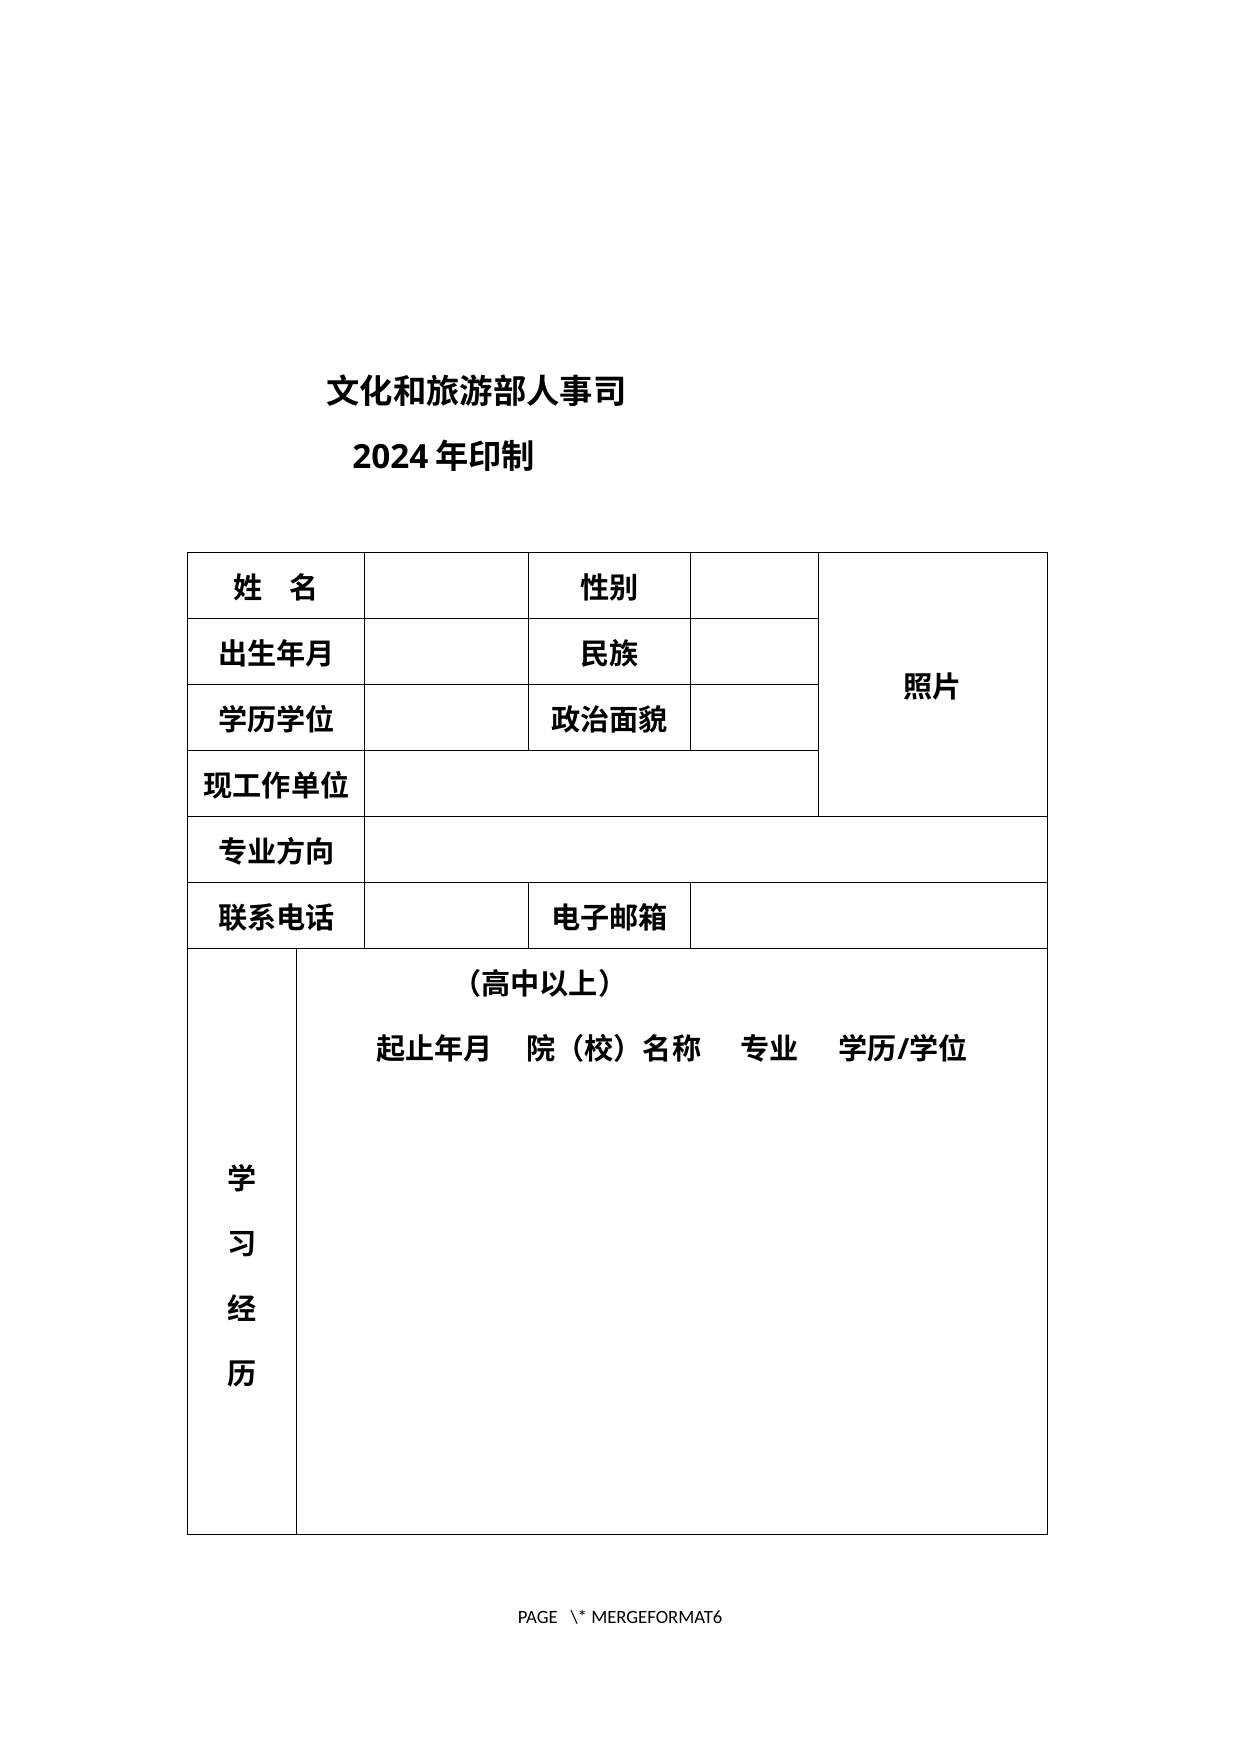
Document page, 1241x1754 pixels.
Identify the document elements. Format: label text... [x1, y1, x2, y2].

table_cell [365, 685, 528, 750]
table_header 照片 [819, 553, 1047, 816]
table_header [365, 553, 528, 618]
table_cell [297, 949, 1047, 1534]
text 2024年印制 [187, 422, 1053, 487]
table_cell 现工作单位 [188, 751, 364, 816]
table_cell 政治面貌 [529, 685, 690, 750]
table_header 性别 [529, 553, 690, 618]
text 文化和旅游部人事司 [187, 357, 1053, 422]
table_cell 学历学位 [188, 685, 364, 750]
table_header [691, 553, 818, 618]
table_cell 电子邮箱 [529, 883, 690, 948]
table_cell 专业方向 [188, 817, 364, 882]
table_cell [365, 883, 528, 948]
table_cell 民族 [529, 619, 690, 684]
table_cell [691, 619, 818, 684]
table_cell [365, 619, 528, 684]
table_cell [365, 751, 818, 816]
table_cell [691, 883, 1047, 948]
table_cell [365, 817, 1047, 882]
table_cell 学 习 经 历 [188, 949, 296, 1534]
table_cell [691, 685, 818, 750]
table_cell 出生年月 [188, 619, 364, 684]
table_cell 联系电话 [188, 883, 364, 948]
table_header 姓 名 [188, 553, 364, 618]
